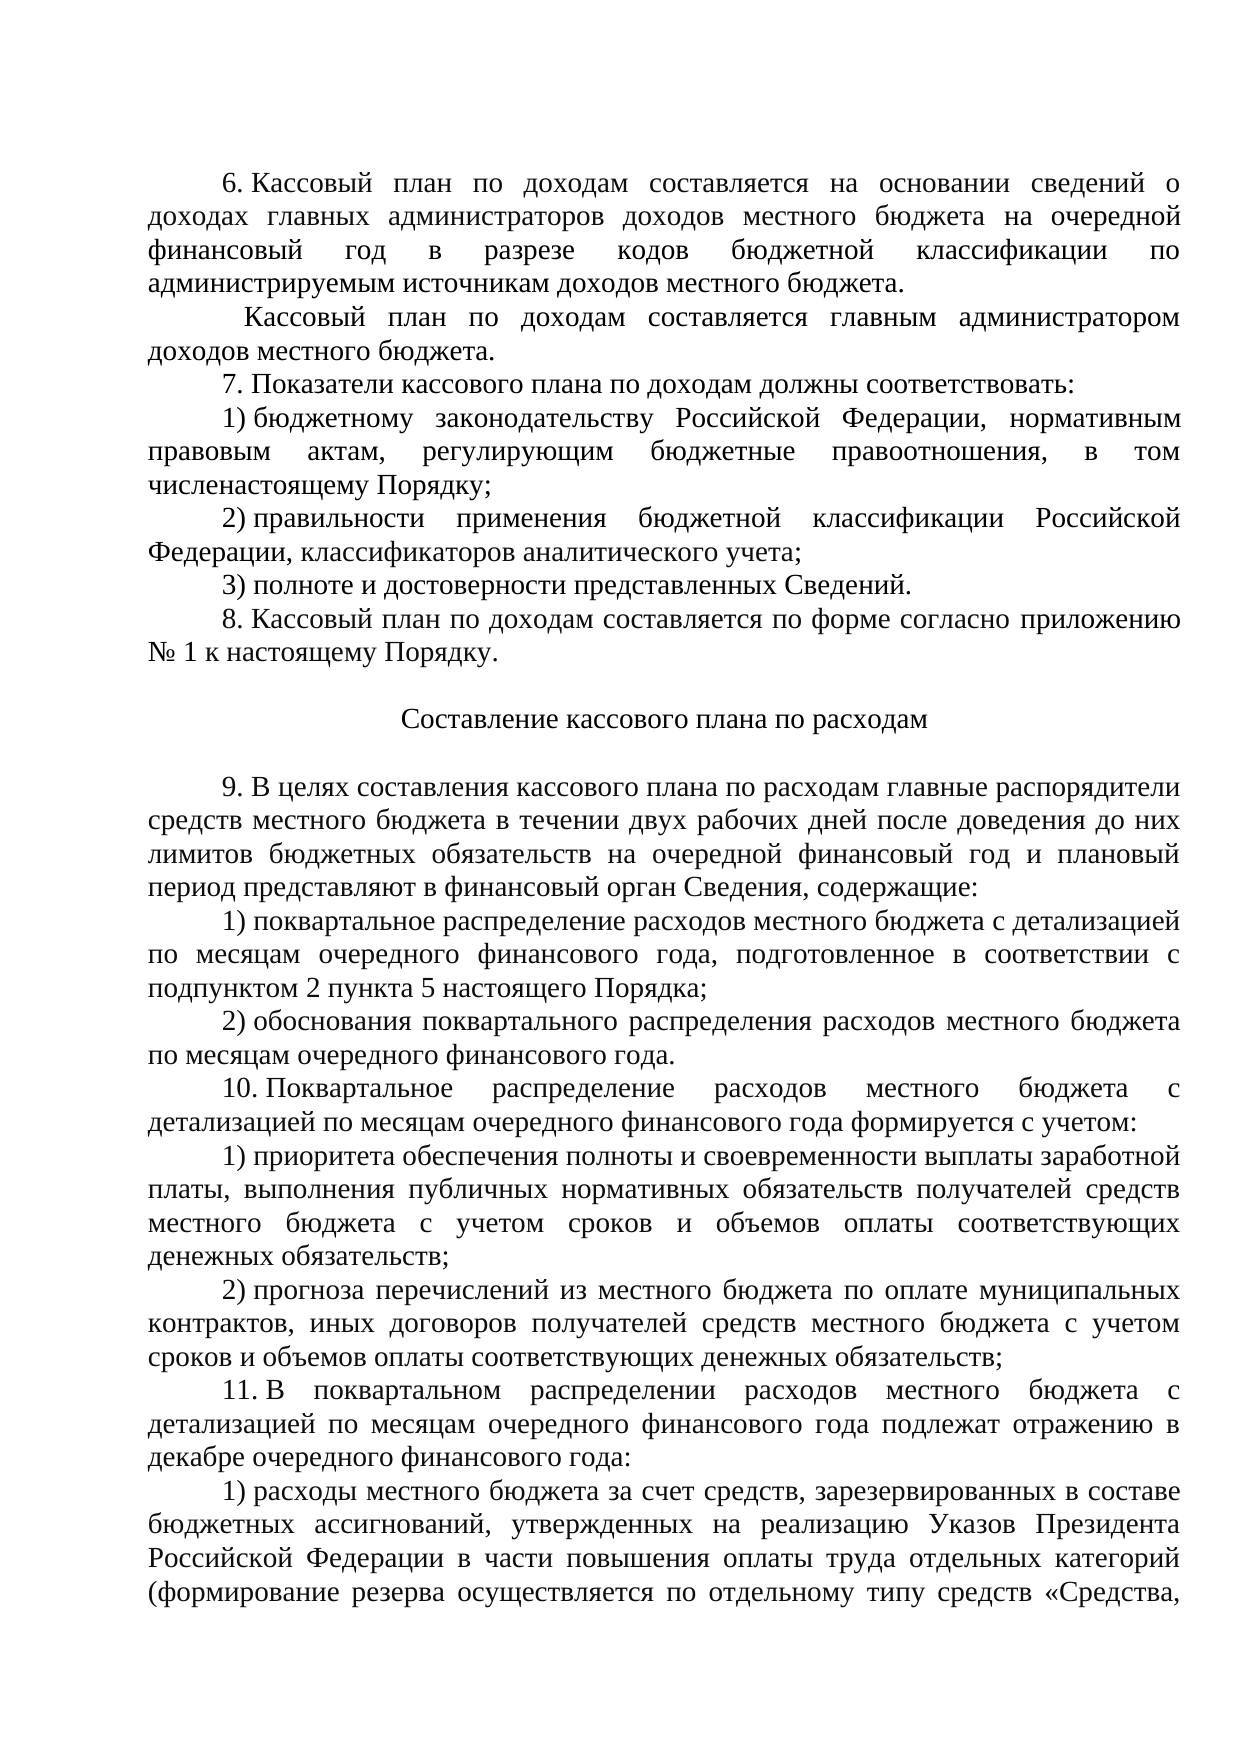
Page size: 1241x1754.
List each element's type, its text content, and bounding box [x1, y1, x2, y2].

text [148, 1473, 1181, 1607]
text 2) обоснования поквартального распределения расходов местного бюджета по месяцам очередного финансового года. [148, 1003, 1181, 1071]
text Кассовый план по доходам составляется главным администратором доходов местного бюджета. [148, 299, 1181, 366]
text 1) поквартальное распределение расходов местного бюджета с детализацией по месяцам очередного финансового года, подготовленное в соответствии с подпунктом 2 пункта 5 настоящего Порядка; [148, 903, 1181, 1003]
text 3) полноте и достоверности представленных Сведений. [148, 567, 1181, 601]
text 1) приоритета обеспечения полноты и своевременности выплаты заработной платы, выполнения публичных нормативных обязательств получателей средств местного бюджета с учетом сроков и объемов оплаты соответствующих денежных обязательств; [148, 1138, 1181, 1272]
text 2) правильности применения бюджетной классификации Российской Федерации, классификаторов аналитического учета; [148, 500, 1181, 567]
text 1) бюджетному законодательству Российской Федерации, нормативным правовым актам, регулирующим бюджетные правоотношения, в том численастоящему Порядку; [148, 400, 1181, 500]
text 9. В целях составления кассового плана по расходам главные распорядители средств местного бюджета в течении двух рабочих дней после доведения до них лимитов бюджетных обязательств на очередной финансовый год и плановый период представляют в финансовый орган Сведения, содержащие: [148, 769, 1181, 903]
text 2) прогноза перечислений из местного бюджета по оплате муниципальных контрактов, иных договоров получателей средств местного бюджета с учетом сроков и объемов оплаты соответствующих денежных обязательств; [148, 1272, 1181, 1372]
text Составление кассового плана по расходам [148, 702, 1181, 735]
text 7. Показатели кассового плана по доходам должны соответствовать: [148, 366, 1181, 400]
text 10. Поквартальное распределение расходов местного бюджета с детализацией по месяцам очередного финансового года формируется с учетом: [148, 1071, 1181, 1138]
text 8. Кассовый план по доходам составляется по форме согласно приложению № 1 к настоящему Порядку. [148, 601, 1181, 668]
text 6. Кассовый план по доходам составляется на основании сведений о доходах главных администраторов доходов местного бюджета на очередной финансовый год в разрезе кодов бюджетной классификации по администрируемым источникам доходов местного бюджета. [148, 165, 1181, 299]
text 11. В поквартальном распределении расходов местного бюджета с детализацией по месяцам очередного финансового года подлежат отражению в декабре очередного финансового года: [148, 1372, 1181, 1473]
